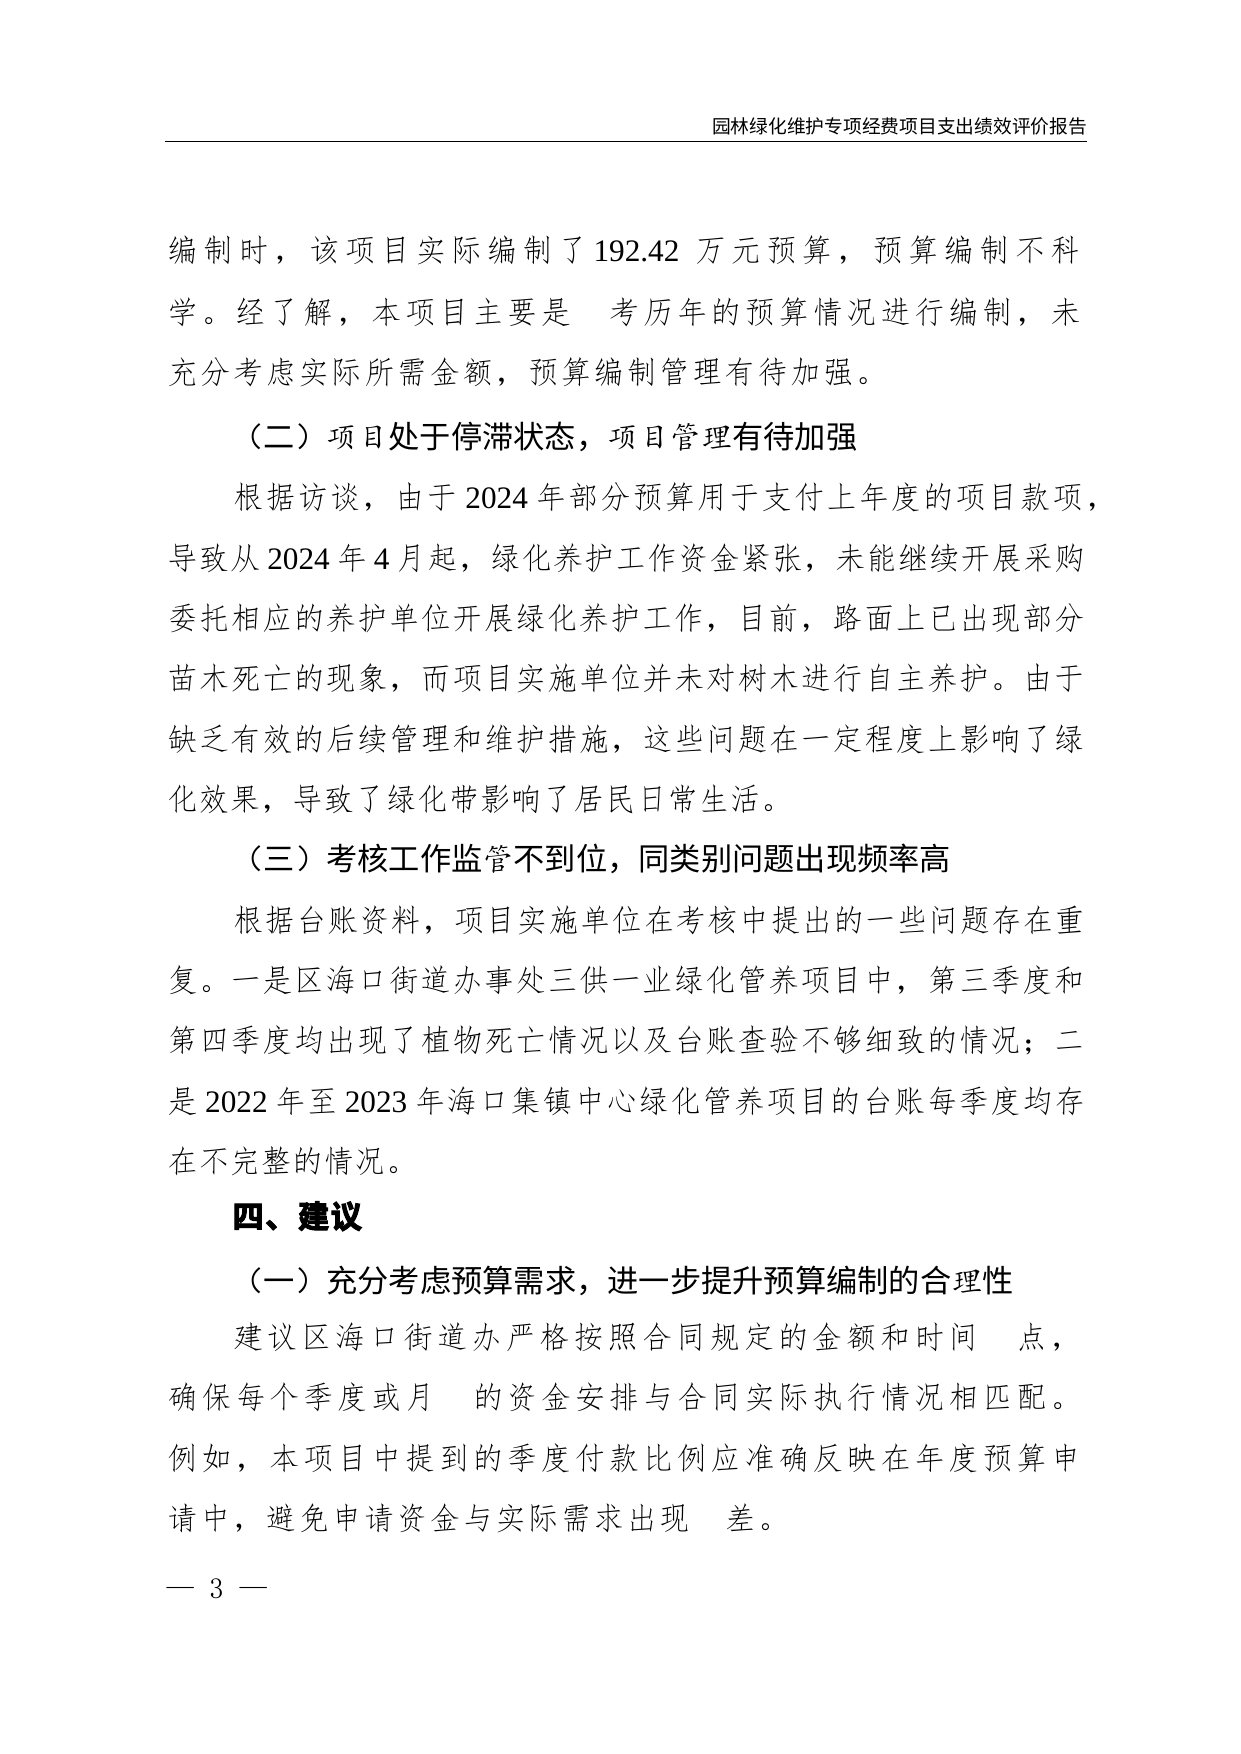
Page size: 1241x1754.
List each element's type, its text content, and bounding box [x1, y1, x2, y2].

text （一）充分考虑预算需求，进一步提升预算编制的合理性 [167, 1245, 1085, 1305]
text 根据访谈，由于2024年部分预算用于支付上年度的项目款项，导致从2024年4月起，绿化养护工作资金紧张，未能继续开展采购委托相应的养护单位开展绿化养护工作，目前，路面上已出现部分苗木死亡的现象，而项目实施单位并未对树木进行自主养护。由于缺乏有效的后续管理和维护措施，这些问题在一定程度上影响了绿化效果，导致了绿化带影响了居民日常生活。 [167, 461, 1085, 822]
text （二）项目处于停滞状态，项目管理有待加强 [167, 400, 1085, 461]
text （三）考核工作监管不到位，同类别问题出现频率高 [167, 822, 1085, 883]
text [167, 219, 1083, 400]
text 建议区海口街道办严格按照合同规定的金额和时间节点，确保每个季度或月份的资金安排与合同实际执行情况相匹配。例如，本项目中提到的季度付款比例应准确反映在年度预算申请中，避免申请资金与实际需求出现偏差。 [167, 1305, 1083, 1546]
list 四、建议 [167, 1184, 1083, 1245]
text 根据台账资料，项目实施单位在考核中提出的一些问题存在重复。一是区海口街道办事处三供一业绿化管养项目中，第三季度和第四季度均出现了植物死亡情况以及台账查验不够细致的情况；二是2022年至2023年海口集镇中心绿化管养项目的台账每季度均存在不完整的情况。 [167, 883, 1085, 1184]
